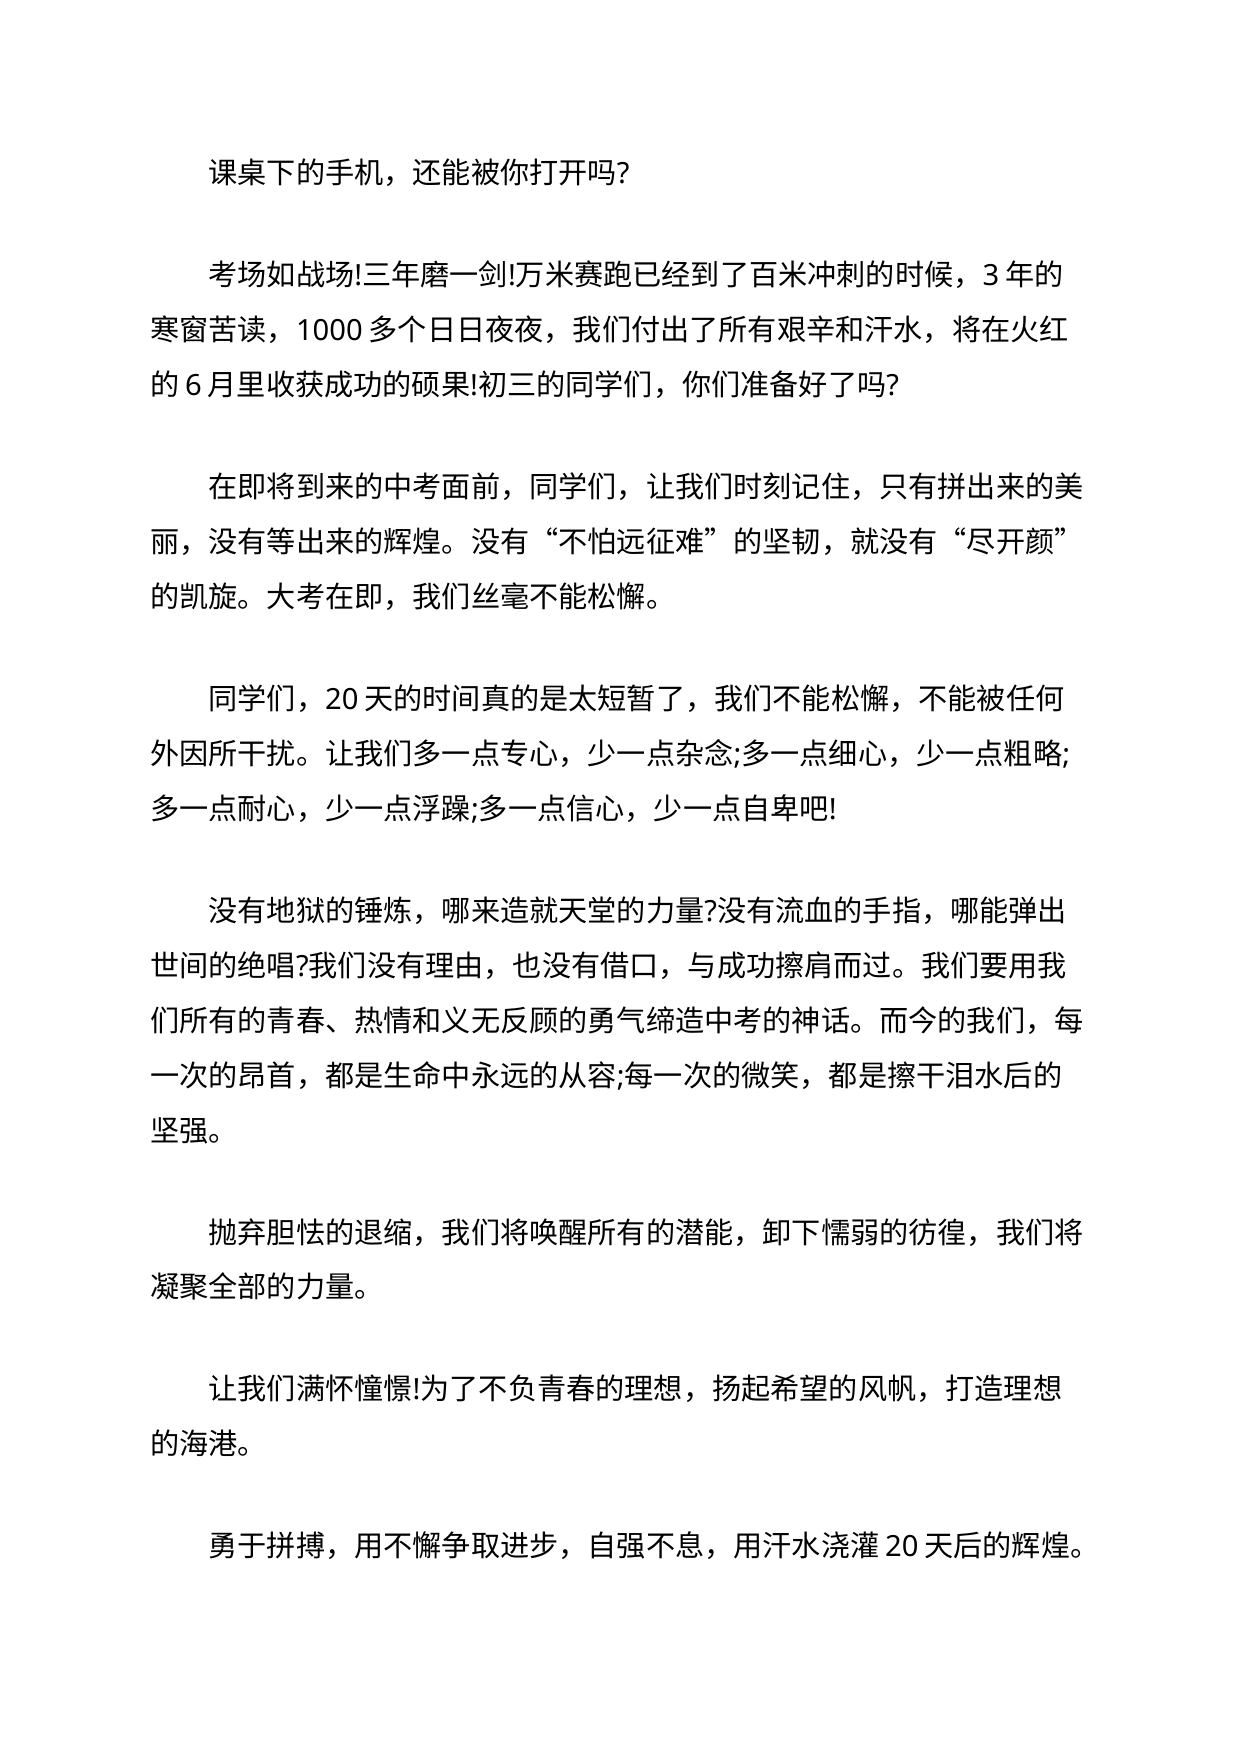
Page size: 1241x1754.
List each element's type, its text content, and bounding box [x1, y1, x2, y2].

text 没有地狱的锤炼，哪来造就天堂的力量?没有流血的手指，哪能弹出世间的绝唱?我们没有理由，也没有借口，与成功擦肩而过。我们要用我们所有的青春、热情和义无反顾的勇气缔造中考的神话。而今的我们，每一次的昂首，都是生命中永远的从容;每一次的微笑，都是擦干泪水后的坚强。 [150, 887, 1090, 1150]
text 抛弃胆怯的退缩，我们将唤醒所有的潜能，卸下懦弱的彷徨，我们将凝聚全部的力量。 [150, 1209, 1090, 1306]
text 让我们满怀憧憬!为了不负青春的理想，扬起希望的风帆，打造理想的海港。 [150, 1366, 1090, 1463]
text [150, 1523, 1090, 1565]
text 同学们，20天的时间真的是太短暂了，我们不能松懈，不能被任何外因所干扰。让我们多一点专心，少一点杂念;多一点细心，少一点粗略;多一点耐心，少一点浮躁;多一点信心，少一点自卑吧! [150, 676, 1090, 828]
text 在即将到来的中考面前，同学们，让我们时刻记住，只有拼出来的美丽，没有等出来的辉煌。没有“不怕远征难”的坚韧，就没有“尽开颜”的凯旋。大考在即，我们丝毫不能松懈。 [150, 464, 1090, 616]
text 课桌下的手机，还能被你打开吗? [150, 150, 1090, 192]
text 考场如战场!三年磨一剑!万米赛跑已经到了百米冲刺的时候，3年的寒窗苦读，1000多个日日夜夜，我们付出了所有艰辛和汗水，将在火红的6月里收获成功的硕果!初三的同学们，你们准备好了吗? [150, 252, 1090, 404]
